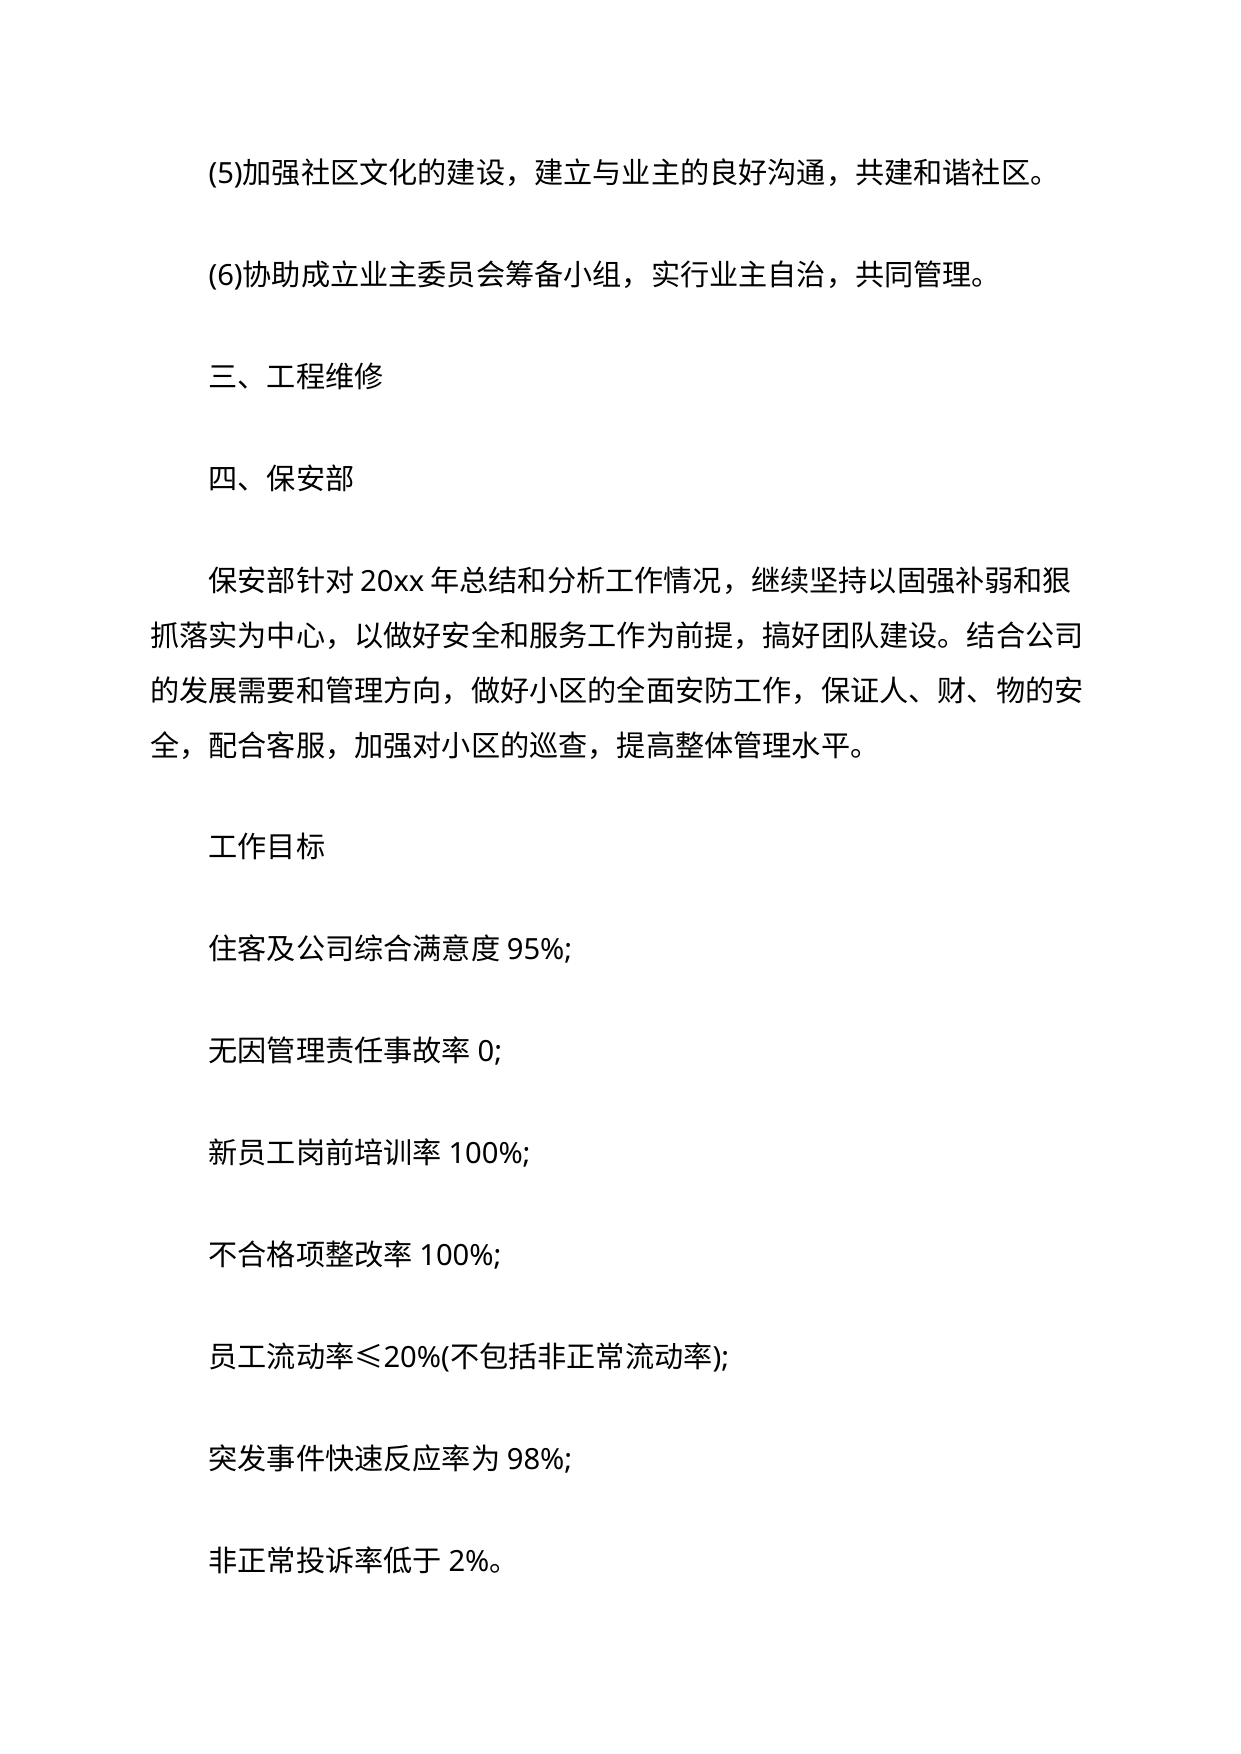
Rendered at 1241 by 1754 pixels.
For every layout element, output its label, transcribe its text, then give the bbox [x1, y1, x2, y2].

text 非正常投诉率低于 2%。 [150, 1538, 1090, 1580]
text 住客及公司综合满意度 95%; [150, 926, 1090, 968]
text (5)加强社区文化的建设，建立与业主的良好沟通，共建和谐社区。 [150, 150, 1090, 192]
text 工作目标 [150, 824, 1090, 866]
text 三、工程维修 [150, 354, 1090, 396]
text 不合格项整改率 100%; [150, 1232, 1090, 1274]
text 员工流动率≤20%(不包括非正常流动率); [150, 1334, 1090, 1376]
text 突发事件快速反应率为 98%; [150, 1436, 1090, 1478]
text 保安部针对20xx年总结和分析工作情况，继续坚持以固强补弱和狠抓落实为中心，以做好安全和服务工作为前提，搞好团队建设。结合公司的发展需要和管理方向，做好小区的全面安防工作，保证人、财、物的安全，配合客服，加强对小区的巡查，提高整体管理水平。 [150, 557, 1090, 764]
text 四、保安部 [150, 456, 1090, 498]
text 无因管理责任事故率 0; [150, 1028, 1090, 1070]
text 新员工岗前培训率 100%; [150, 1130, 1090, 1172]
text (6)协助成立业主委员会筹备小组，实行业主自治，共同管理。 [150, 252, 1090, 294]
